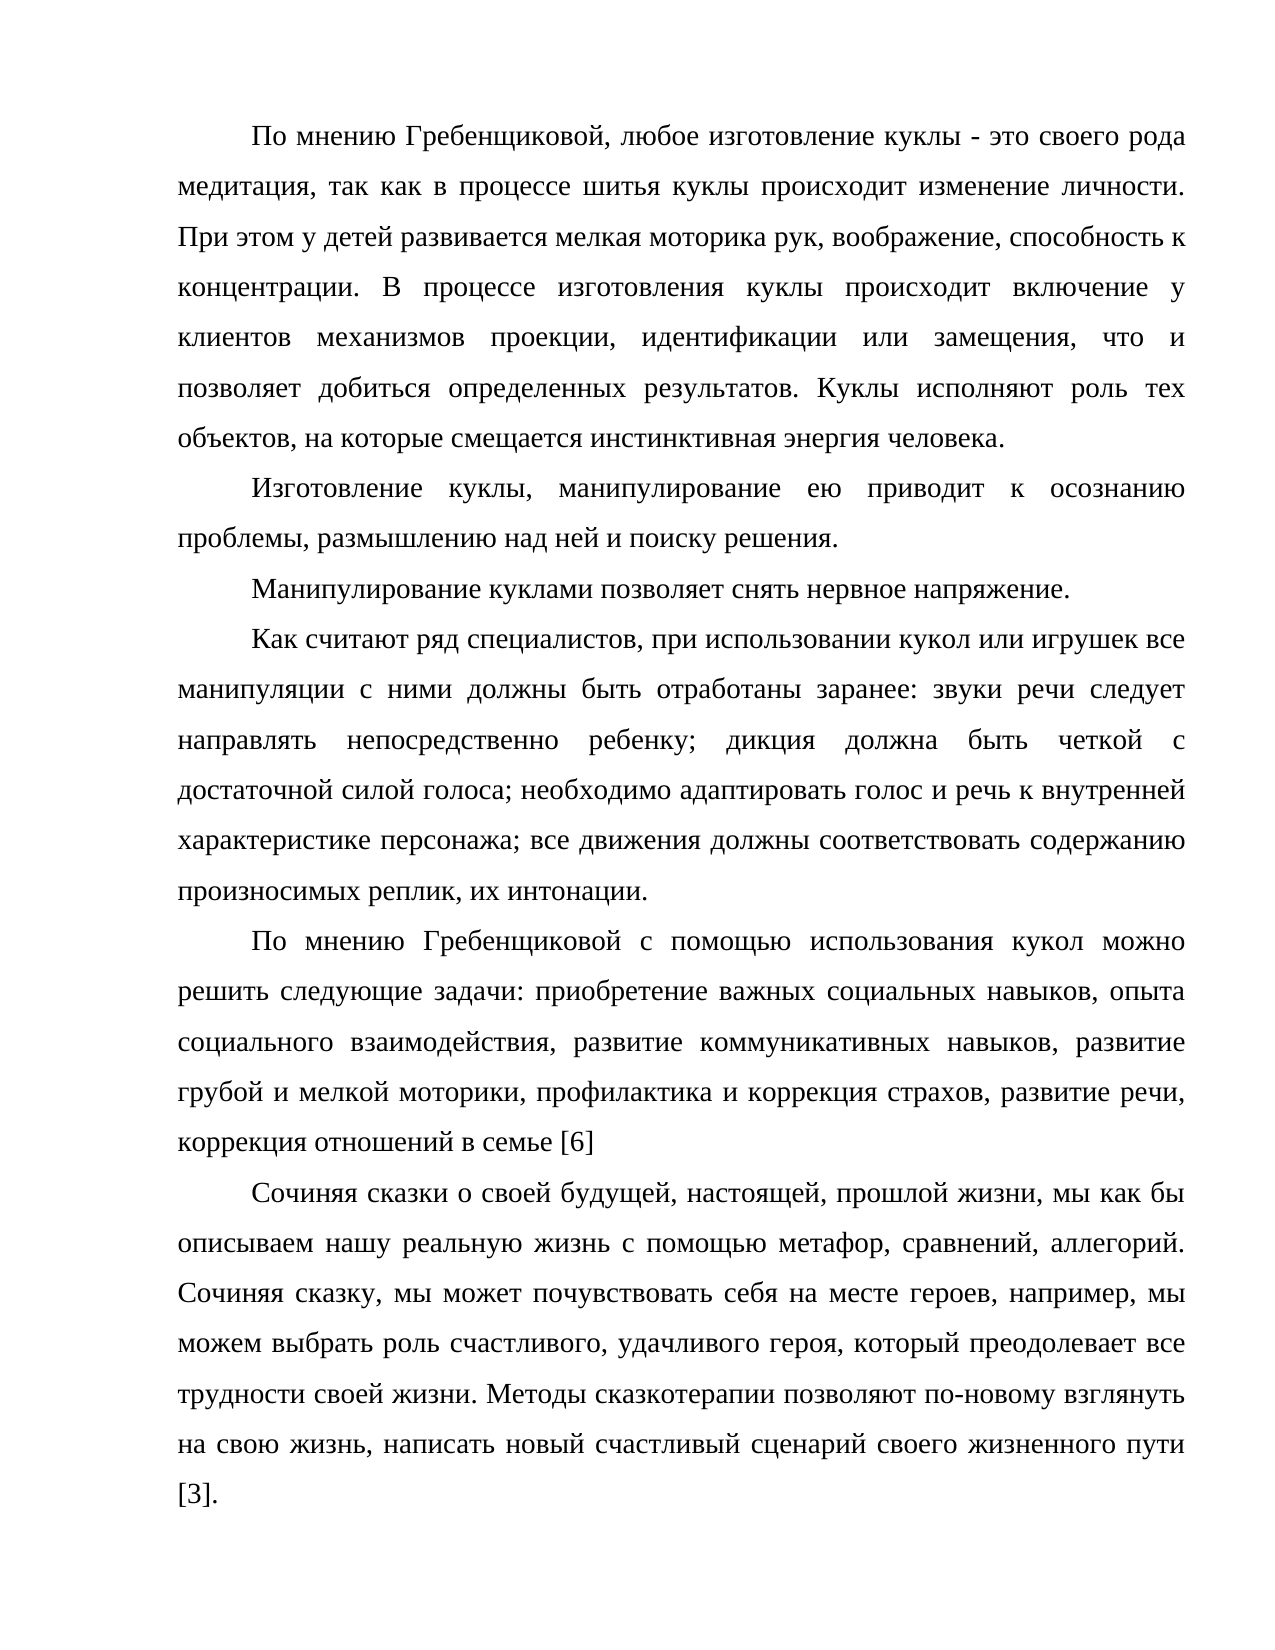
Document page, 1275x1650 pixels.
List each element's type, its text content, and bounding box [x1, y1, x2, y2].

text По мнению Гребенщиковой, любое изготовление куклы - это своего рода медитация, так как в процессе шитья куклы происходит изменение личности. При этом у детей развивается мелкая моторика рук, воображение, способность к концентрации. В процессе изготовления куклы происходит включение у клиентов механизмов проекции, идентификации или замещения, что и позволяет добиться определенных результатов. Куклы исполняют роль тех объектов, на которые смещается инстинктивная энергия человека. [177, 118, 1186, 453]
text Изготовление куклы, манипулирование ею приводит к осознанию проблемы, размышлению над ней и поиску решения. [177, 470, 1186, 554]
text Как считают ряд специалистов, при использовании кукол или игрушек все манипуляции с ними должны быть отработаны заранее: звуки речи следует направлять непосредственно ребенку; дикция должна быть четкой с достаточной силой голоса; необходимо адаптировать голос и речь к внутренней характеристике персонажа; все движения должны соответствовать содержанию произносимых реплик, их интонации. [177, 621, 1186, 906]
text По мнению Гребенщиковой с помощью использования кукол можно решить следующие задачи: приобретение важных социальных навыков, опыта социального взаимодействия, развитие коммуникативных навыков, развитие грубой и мелкой моторики, профилактика и коррекция страхов, развитие речи, коррекция отношений в семье [6] [177, 923, 1186, 1158]
text Сочиняя сказки о своей будущей, настоящей, прошлой жизни, мы как бы описываем нашу реальную жизнь с помощью метафор, сравнений, аллегорий. Сочиняя сказку, мы может почувствовать себя на месте героев, например, мы можем выбрать роль счастливого, удачливого героя, который преодолевает все трудности своей жизни. Методы сказкотерапии позволяют по-новому взглянуть на свою жизнь, написать новый счастливый сценарий своего жизненного пути [3]. [177, 1175, 1186, 1510]
text Манипулирование куклами позволяет снять нервное напряжение. [177, 571, 1186, 604]
